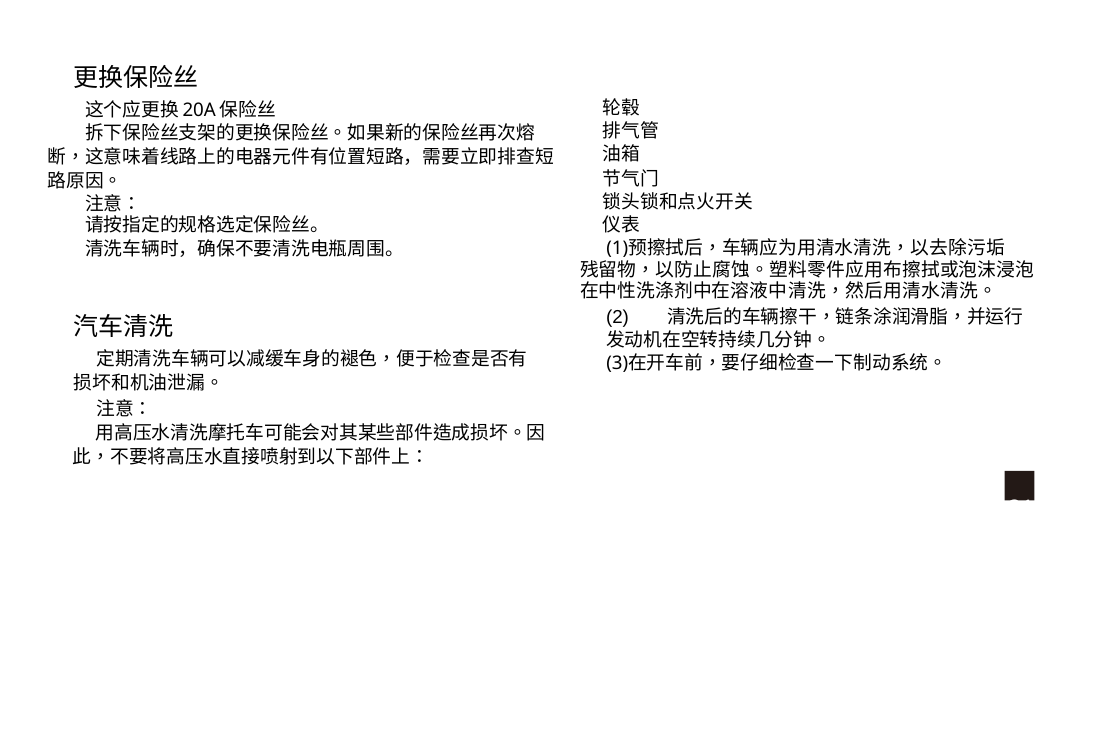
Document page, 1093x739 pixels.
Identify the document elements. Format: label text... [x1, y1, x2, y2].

text 油箱 [603, 142, 1035, 165]
text 请按指定的规格选定保险丝。 [47, 214, 569, 236]
text 残留物，以防止腐蚀。塑料零件应用布擦拭或泡沫浸泡在中性洗涤剂中在溶液中清洗，然后用清水清洗。 [580, 258, 1035, 303]
text 注意： [47, 196, 569, 214]
text 更换保险丝 [73, 64, 569, 92]
text (1)预擦拭后，车辆应为用清水清洗，以去除污垢 [606, 236, 1035, 258]
text 轮毂 [603, 96, 1035, 119]
text 用高压水清洗摩托车可能会对其某些部件造成损坏。因此，不要将高压水直接喷射到以下部件上： [73, 420, 546, 469]
text 汽车清洗 [73, 313, 569, 341]
text 节气门 [603, 165, 1035, 190]
list 清洗后的车辆擦干，链条涂润滑脂，并运行发动机在空转持续几分钟。 [606, 303, 1035, 351]
text 排气管 [603, 119, 1035, 142]
text 仪表 [602, 213, 1035, 236]
text 定期清洗车辆可以减缓车身的褪色，便于检查是否有损坏和机油泄漏。 [74, 345, 545, 395]
text 注意： [96, 400, 569, 420]
text (3)在开车前，要仔细检查一下制动系统。 [606, 352, 1035, 374]
text 清洗车辆时，确保不要清洗电瓶周围。 [47, 236, 569, 260]
text 锁头锁和点火开关 [603, 190, 1035, 213]
text 这个应更换20A保险丝 [47, 97, 569, 121]
text 拆下保险丝支架的更换保险丝。如果新的保险丝再次熔断，这意味着线路上的电器元件有位置短路，需要立即排查短路原因。 [47, 122, 569, 193]
